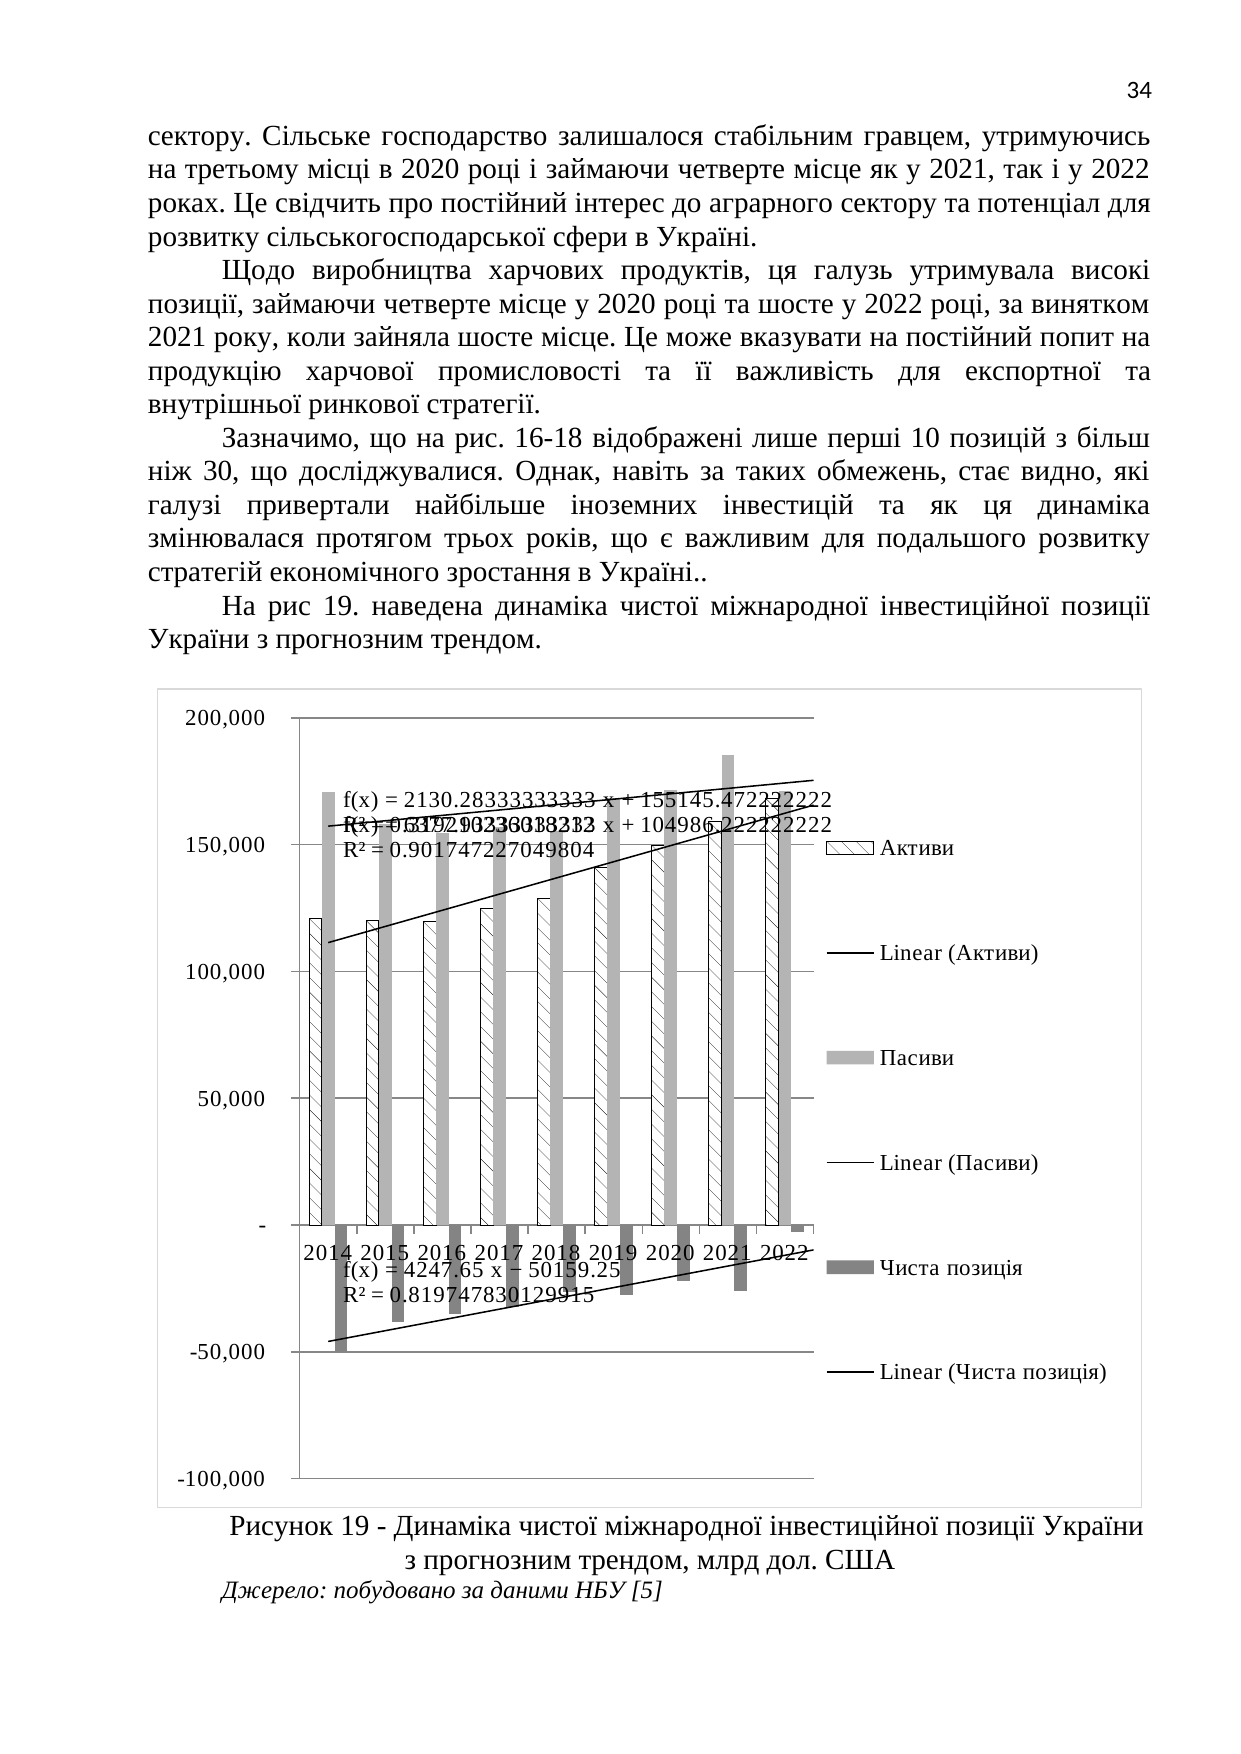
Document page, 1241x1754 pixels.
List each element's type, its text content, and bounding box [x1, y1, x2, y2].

text Зазначимо, що на рис. 16-18 відображені лише перші 10 позицій з більш ніж 30, що досліджувалися. Однак, навіть за таких обмежень, стає видно, які галузі привертали найбільше іноземних інвестицій та як ця динаміка змінювалася протягом трьох років, що є важливим для подальшого розвитку стратегій економічного зростання в Україні.. [148, 420, 1152, 588]
text Рисунок 19 - Динаміка чистої міжнародної інвестиційної позиції України з прогнозним трендом, млрд дол. США [148, 1508, 1152, 1576]
text Джерело: побудовано за даними НБУ [5] [148, 1576, 1152, 1604]
text На рис 19. наведена динаміка чистої міжнародної інвестиційної позиції України з прогнозним трендом. [148, 588, 1152, 655]
text Щодо виробництва харчових продуктів, ця галузь утримувала високі позиції, займаючи четверте місце у 2020 році та шосте у 2022 році, за винятком 2021 року, коли зайняла шосте місце. Це може вказувати на постійний попит на продукцію харчової промисловості та її важливість для експортної та внутрішньої ринкової стратегії. [148, 252, 1152, 420]
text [148, 118, 1152, 252]
